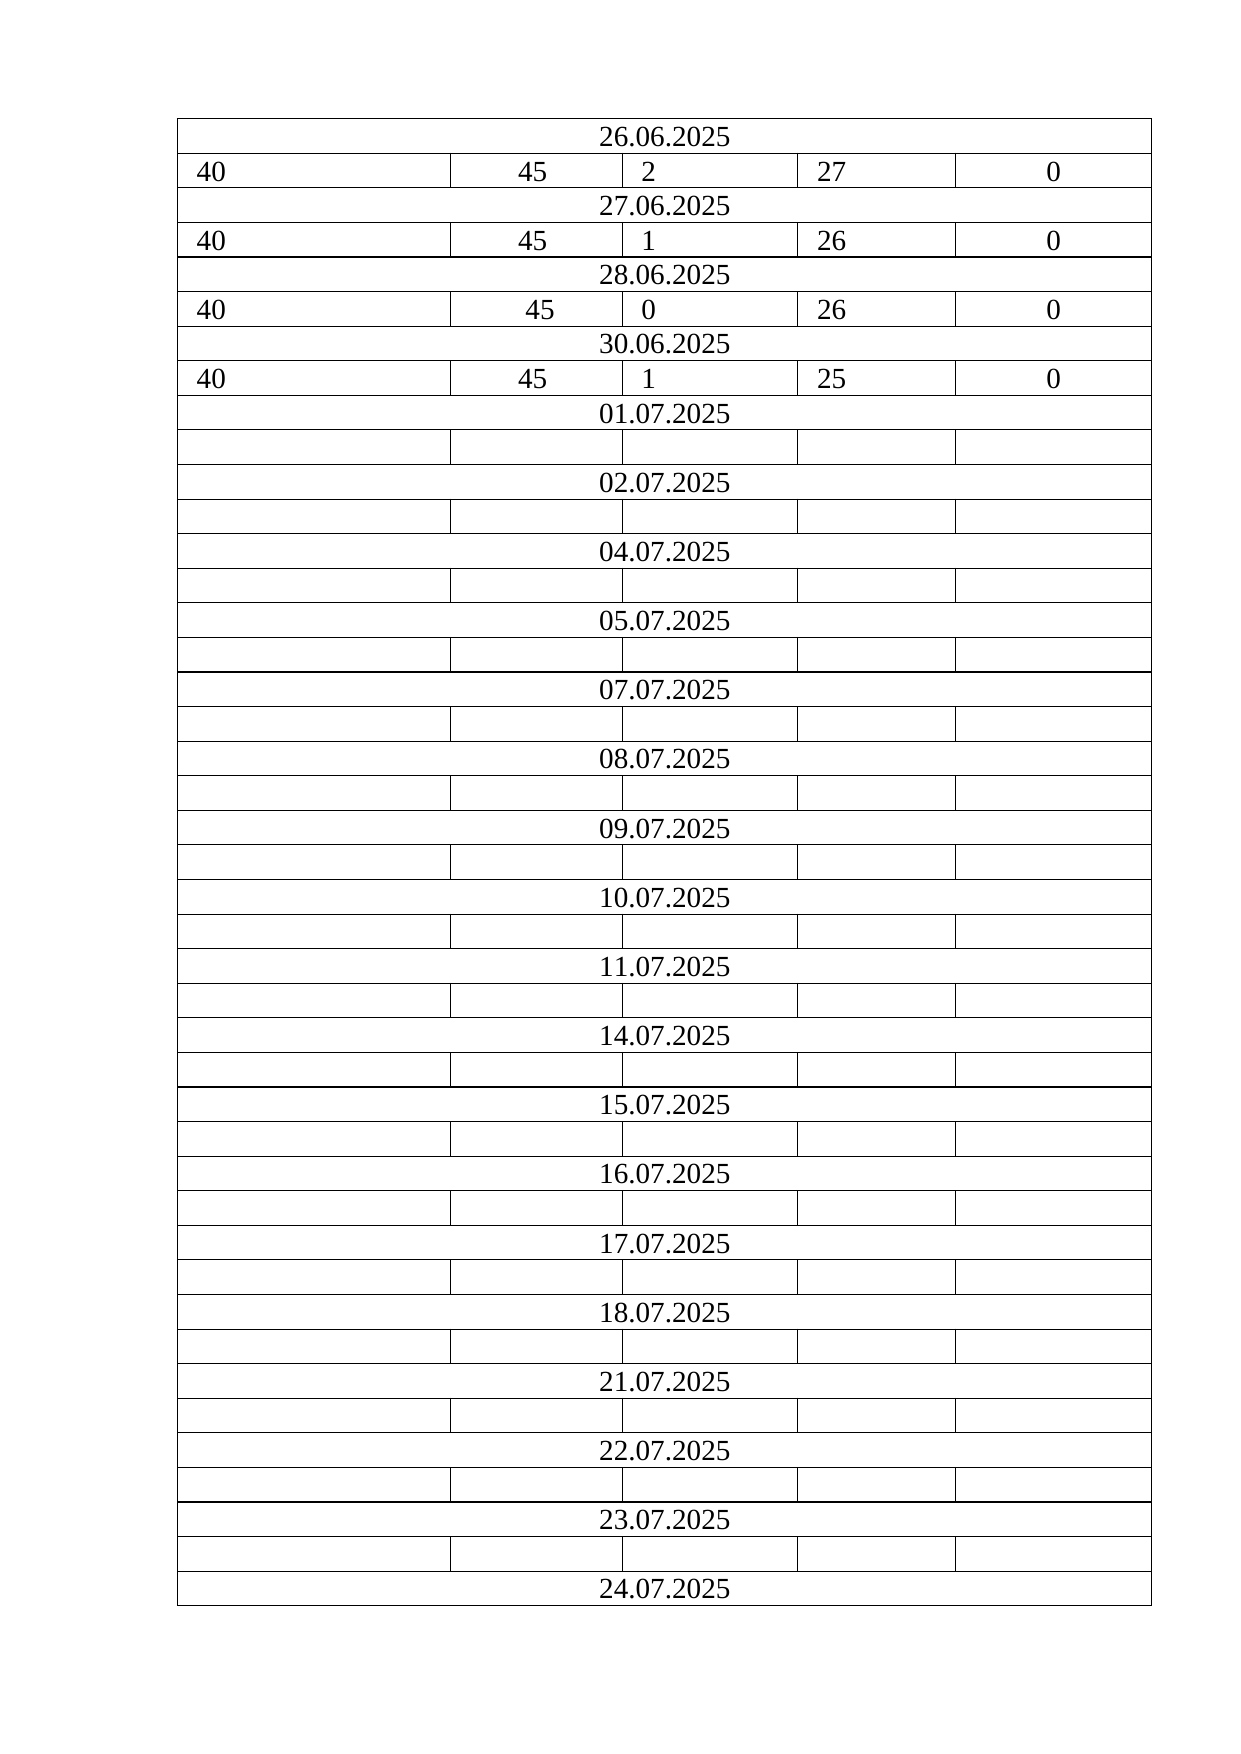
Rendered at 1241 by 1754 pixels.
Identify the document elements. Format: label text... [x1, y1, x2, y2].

table_cell 1 [623, 361, 797, 395]
table_cell [956, 1191, 1151, 1225]
table_cell [956, 915, 1151, 948]
table_cell 25 [798, 361, 955, 395]
table_cell [798, 1330, 955, 1363]
table_cell [798, 1053, 955, 1086]
table_cell [623, 638, 797, 671]
table_cell 10.07.2025 [178, 880, 1151, 913]
table_cell [451, 1399, 622, 1432]
table_cell [623, 1537, 797, 1571]
table_cell [451, 845, 622, 879]
table_cell 26 [798, 292, 955, 326]
table_cell 0 [956, 292, 1151, 326]
table_cell [623, 1399, 797, 1432]
table_cell 14.07.2025 [178, 1018, 1151, 1052]
table_cell 09.07.2025 [178, 811, 1151, 844]
table_cell [623, 1053, 797, 1086]
table_cell [451, 1468, 622, 1501]
table_cell 0 [956, 223, 1151, 256]
table_cell [798, 984, 955, 1017]
table_cell [623, 1468, 797, 1501]
table_cell [623, 1122, 797, 1156]
table_cell [451, 430, 622, 464]
table_cell [956, 776, 1151, 810]
table_cell [451, 776, 622, 810]
table_cell 45 [451, 154, 622, 187]
table_cell 27.06.2025 [178, 188, 1151, 222]
table_cell [623, 984, 797, 1017]
table_cell [623, 915, 797, 948]
table_cell [451, 1330, 622, 1363]
table_cell [798, 1191, 955, 1225]
table_cell [798, 500, 955, 533]
table_cell [178, 845, 450, 879]
table_cell [178, 569, 450, 602]
table_cell 45 [451, 361, 622, 395]
table_cell 11.07.2025 [178, 949, 1151, 983]
table_cell [178, 1330, 450, 1363]
table_cell 18.07.2025 [178, 1295, 1151, 1328]
table_cell [798, 845, 955, 879]
table_cell [623, 500, 797, 533]
table_cell [798, 1260, 955, 1294]
table_cell [451, 1260, 622, 1294]
table_cell [956, 1537, 1151, 1571]
table_cell [956, 1053, 1151, 1086]
table_cell [956, 1399, 1151, 1432]
table_cell [451, 638, 622, 671]
table_cell [178, 984, 450, 1017]
table_cell [798, 430, 955, 464]
table_cell 28.06.2025 [178, 258, 1151, 291]
table_cell [623, 707, 797, 741]
table_cell [178, 1537, 450, 1571]
table_cell [178, 1468, 450, 1501]
table_cell 22.07.2025 [178, 1433, 1151, 1467]
table_cell [178, 1260, 450, 1294]
table_cell 26.06.2025 [178, 119, 1151, 153]
table_cell [798, 569, 955, 602]
table_cell 40 [178, 361, 450, 395]
table_cell [178, 430, 450, 464]
table_cell [956, 707, 1151, 741]
table_cell 26 [798, 223, 955, 256]
table_cell 21.07.2025 [178, 1364, 1151, 1398]
table_cell [956, 984, 1151, 1017]
table_cell [623, 1330, 797, 1363]
table_cell [623, 1260, 797, 1294]
table_cell 0 [956, 361, 1151, 395]
table_cell [451, 1191, 622, 1225]
table_cell [798, 1468, 955, 1501]
table_cell [956, 1330, 1151, 1363]
table_cell [623, 1191, 797, 1225]
table_cell [956, 1468, 1151, 1501]
table_cell 1 [623, 223, 797, 256]
table_cell 04.07.2025 [178, 534, 1151, 568]
table_cell 40 [178, 154, 450, 187]
table_cell [623, 776, 797, 810]
table_cell 15.07.2025 [178, 1088, 1151, 1121]
table_cell [451, 1053, 622, 1086]
table_cell [956, 845, 1151, 879]
table_cell [798, 707, 955, 741]
table_cell [178, 776, 450, 810]
table_cell 40 [178, 292, 450, 326]
table_cell [956, 1260, 1151, 1294]
table_cell [451, 1122, 622, 1156]
table_cell [178, 1053, 450, 1086]
table_cell [178, 1122, 450, 1156]
table_cell [956, 638, 1151, 671]
table_cell [178, 500, 450, 533]
table_cell 17.07.2025 [178, 1226, 1151, 1259]
table_cell 24.07.2025 [178, 1572, 1151, 1605]
table_cell [798, 915, 955, 948]
table_cell [178, 638, 450, 671]
table_cell [451, 707, 622, 741]
table_cell [178, 915, 450, 948]
table_cell 40 [178, 223, 450, 256]
table_cell [623, 569, 797, 602]
table_cell 02.07.2025 [178, 465, 1151, 498]
table_cell [623, 430, 797, 464]
table_cell 30.06.2025 [178, 327, 1151, 360]
table_cell [623, 845, 797, 879]
table_cell 05.07.2025 [178, 603, 1151, 637]
table_cell 0 [623, 292, 797, 326]
table_cell [956, 1122, 1151, 1156]
table_cell [451, 915, 622, 948]
table_cell [178, 707, 450, 741]
table_cell [178, 1191, 450, 1225]
table_cell 08.07.2025 [178, 742, 1151, 775]
table_cell [451, 984, 622, 1017]
table_cell [956, 569, 1151, 602]
table_cell [451, 500, 622, 533]
table_cell 16.07.2025 [178, 1157, 1151, 1190]
table_cell [798, 1537, 955, 1571]
table_cell 01.07.2025 [178, 396, 1151, 429]
table_cell 45 [451, 223, 622, 256]
table_cell 2 [623, 154, 797, 187]
table_cell 07.07.2025 [178, 673, 1151, 706]
table_cell [451, 1537, 622, 1571]
table_cell 23.07.2025 [178, 1503, 1151, 1536]
table_cell [798, 1399, 955, 1432]
table_cell [798, 638, 955, 671]
table_cell 27 [798, 154, 955, 187]
table_cell [178, 1399, 450, 1432]
table_cell [451, 569, 622, 602]
table_cell 45 [451, 292, 622, 326]
table_cell 0 [956, 154, 1151, 187]
table_cell [798, 1122, 955, 1156]
table_cell [956, 500, 1151, 533]
table_cell [798, 776, 955, 810]
table_cell [956, 430, 1151, 464]
